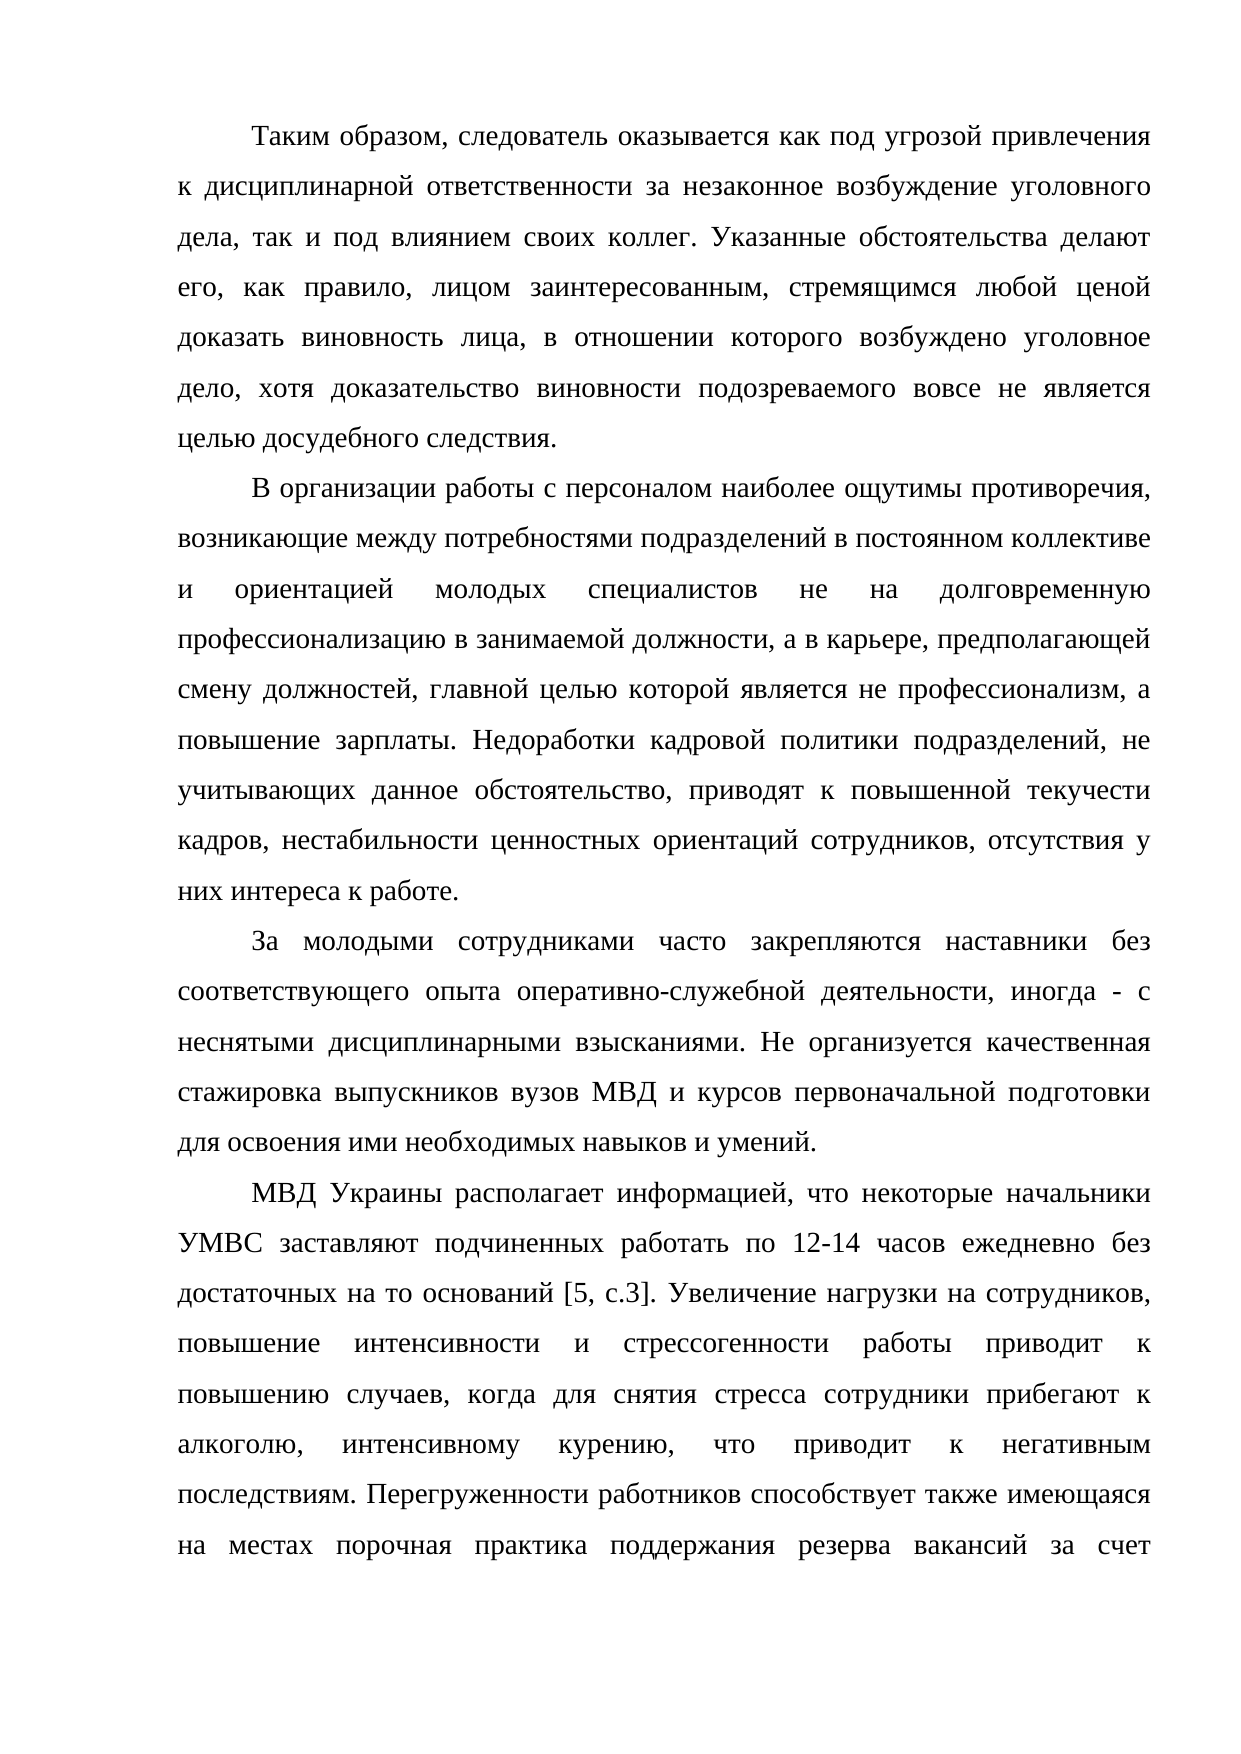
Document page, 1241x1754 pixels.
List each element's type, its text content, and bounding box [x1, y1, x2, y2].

text В организации работы с персоналом наиболее ощутимы противоречия, возникающие между потребностями подразделений в постоянном коллективе и ориентацией молодых специалистов не на долговременную профессионализацию в занимаемой должности, а в карьере, предполагающей смену должностей, главной целью которой является не профессионализм, а повышение зарплаты. Недоработки кадровой политики подразделений, не учитывающих данное обстоятельство, приводят к повышенной текучести кадров, нестабильности ценностных ориентаций сотрудников, отсутствия у них интереса к работе. [177, 470, 1152, 906]
text За молодыми сотрудниками часто закрепляются наставники без соответствующего опыта оперативно-служебной деятельности, иногда - с неснятыми дисциплинарными взысканиями. Не организуется качественная стажировка выпускников вузов МВД и курсов первоначальной подготовки для освоения ими необходимых навыков и умений. [177, 923, 1152, 1158]
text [177, 1175, 1152, 1560]
text Таким образом, следователь оказывается как под угрозой привлечения к дисциплинарной ответственности за незаконное возбуждение уголовного дела, так и под влиянием своих коллег. Указанные обстоятельства делают его, как правило, лицом заинтересованным, стремящимся любой ценой доказать виновность лица, в отношении которого возбуждено уголовное дело, хотя доказательство виновности подозреваемого вовсе не является целью досудебного следствия. [177, 118, 1152, 453]
